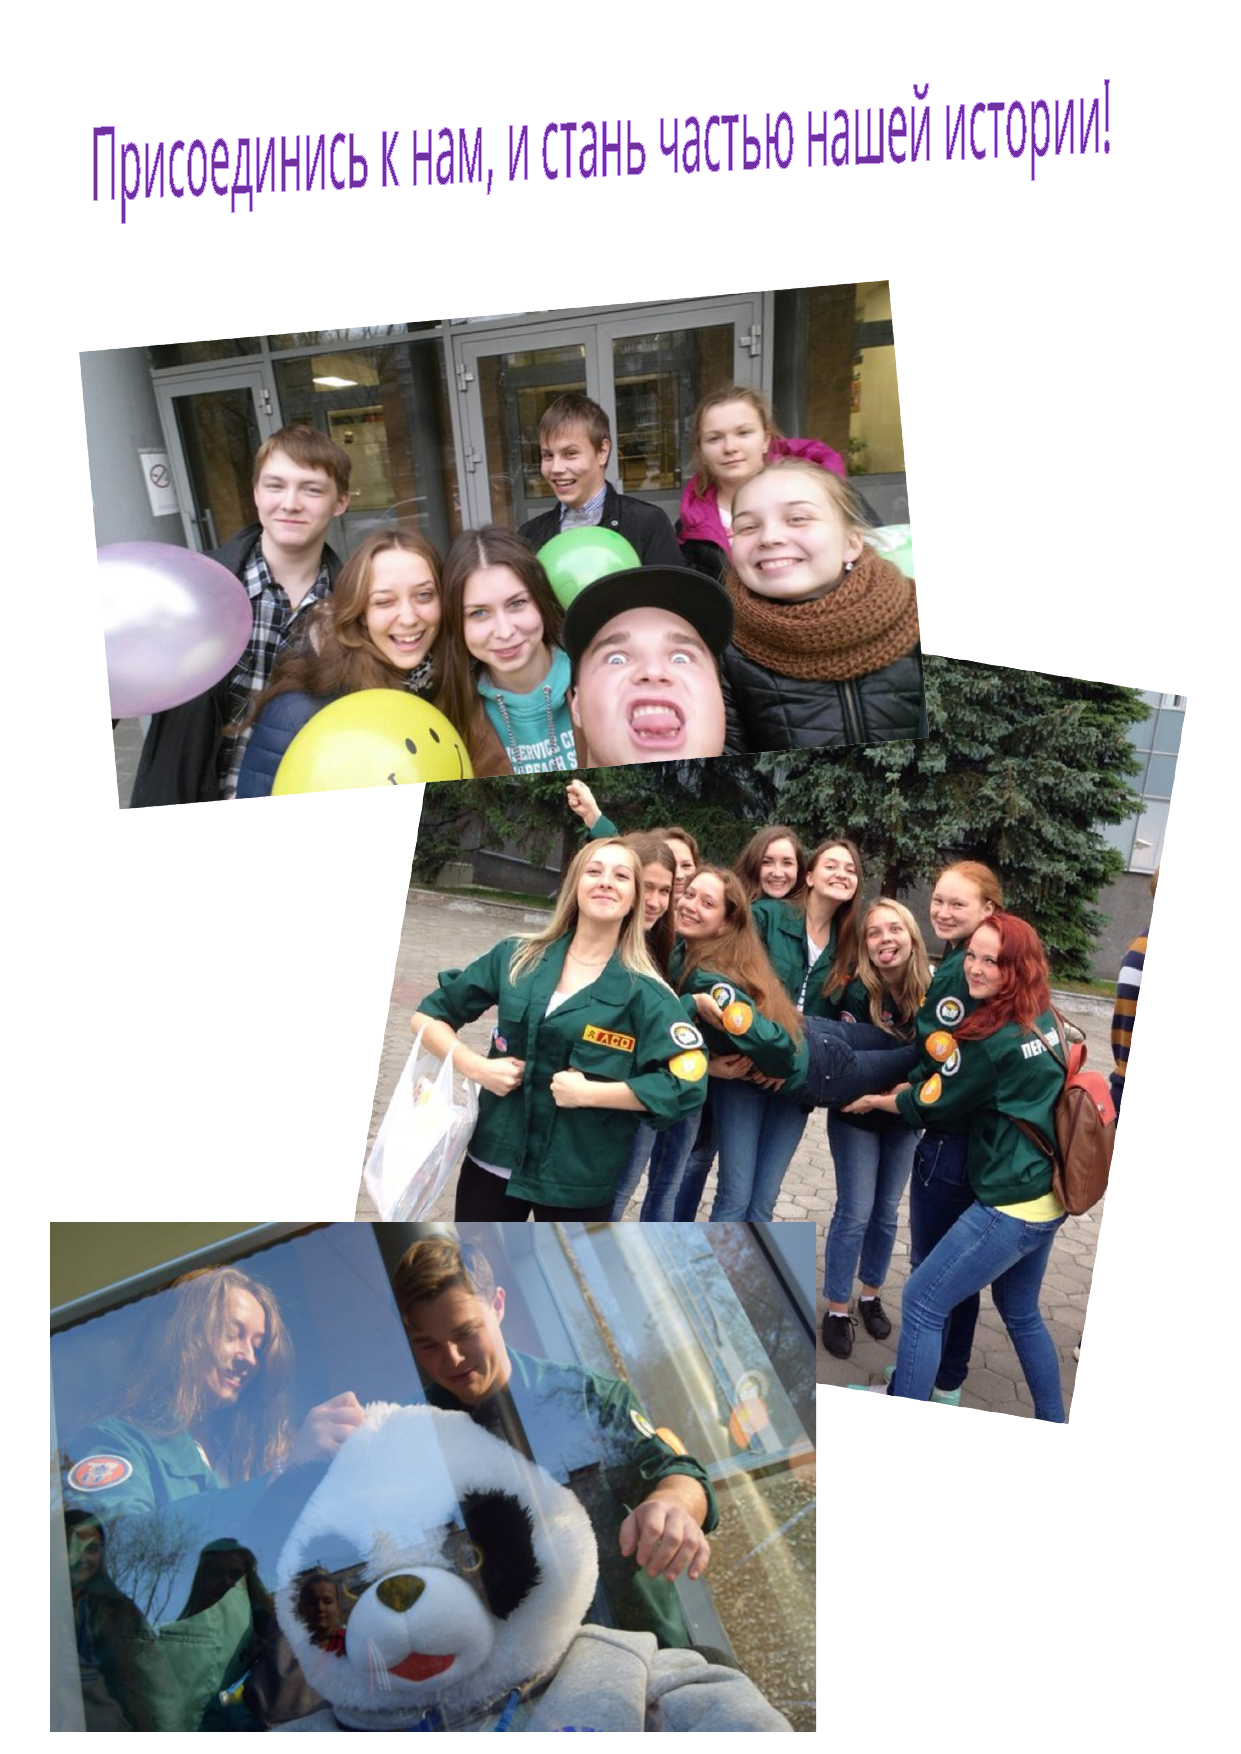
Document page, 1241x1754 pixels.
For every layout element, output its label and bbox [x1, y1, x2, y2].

picture [50, 281, 1187, 1732]
